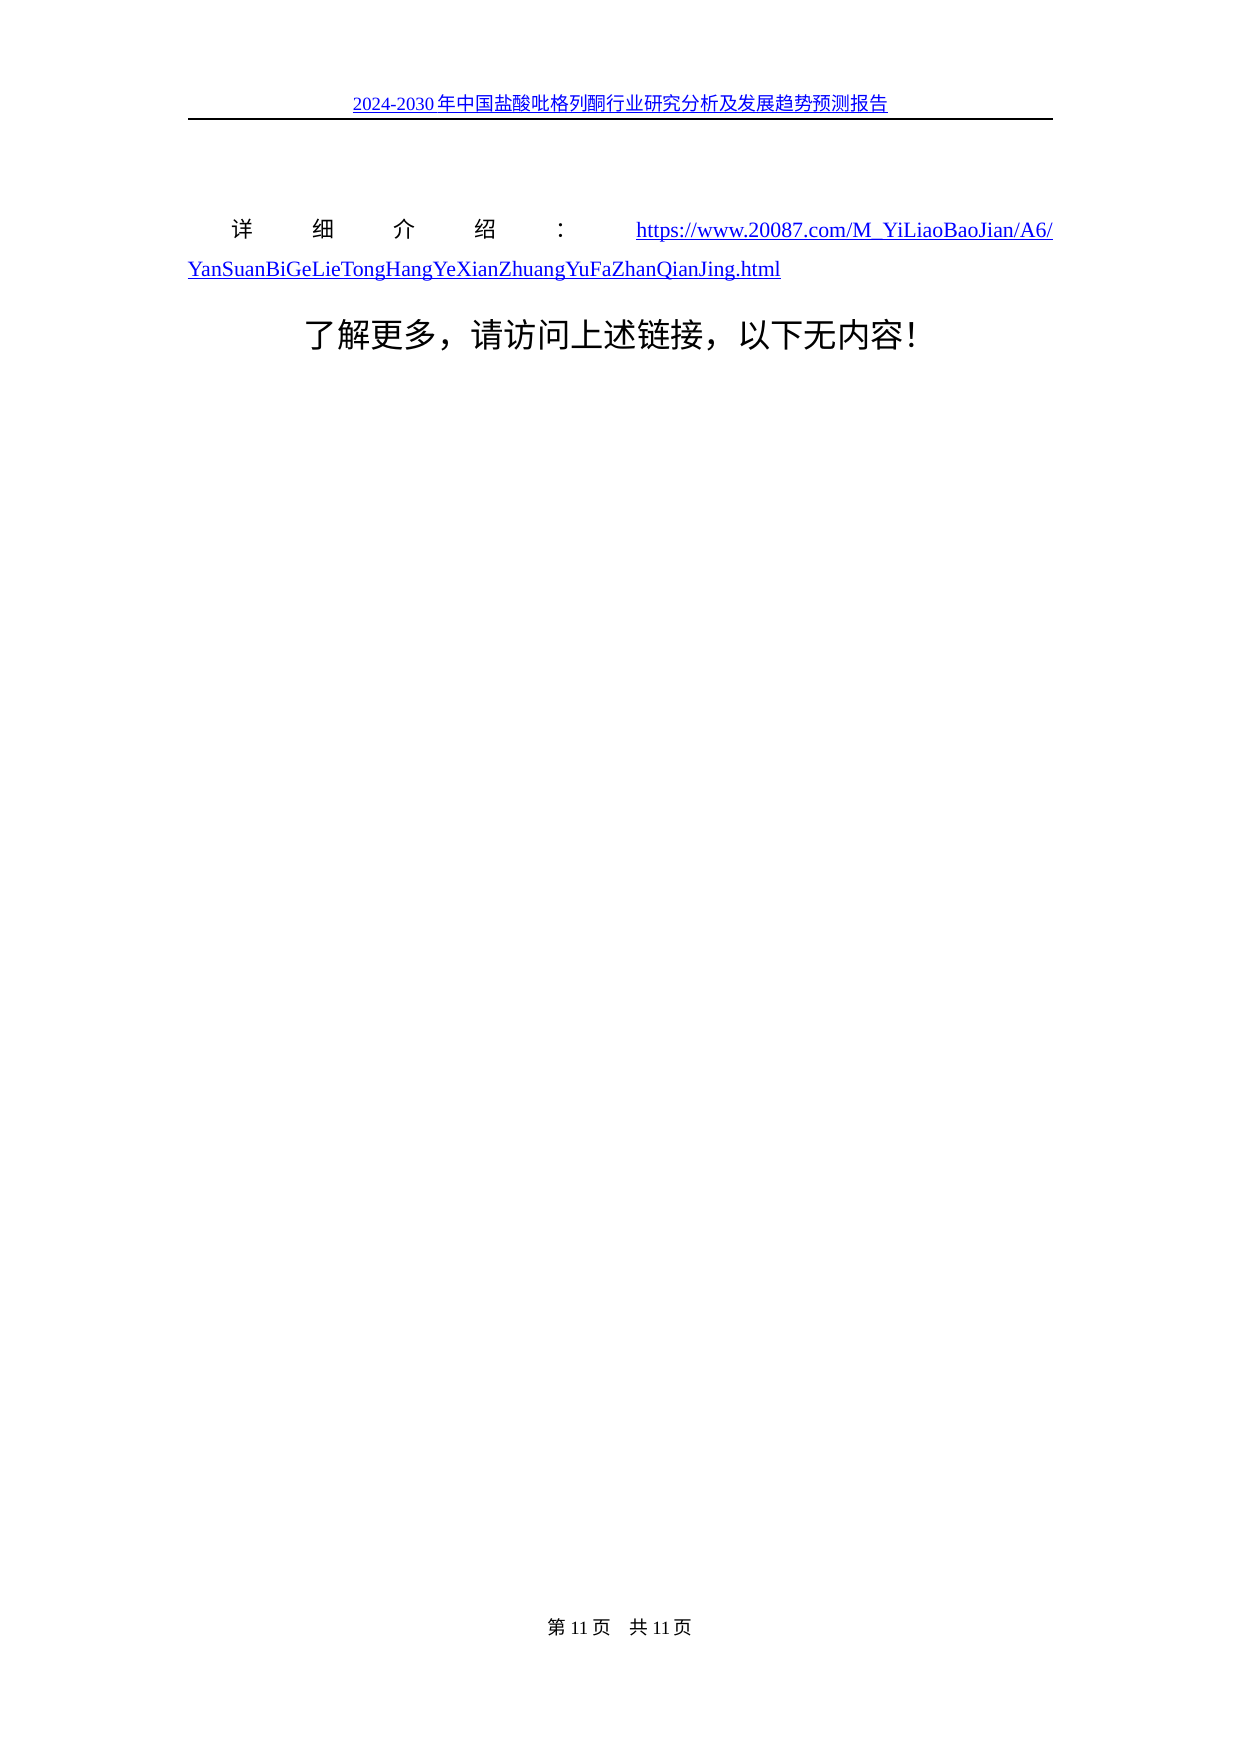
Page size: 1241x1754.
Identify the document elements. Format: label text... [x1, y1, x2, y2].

title 了解更多，请访问上述链接，以下无内容！ [187, 301, 1053, 366]
text 详细介绍：https://www.20087.com/M_YiLiaoBaoJian/A6/YanSuanBiGeLieTongHangYeXianZhuangYuFaZhanQianJing.html [187, 212, 1053, 285]
